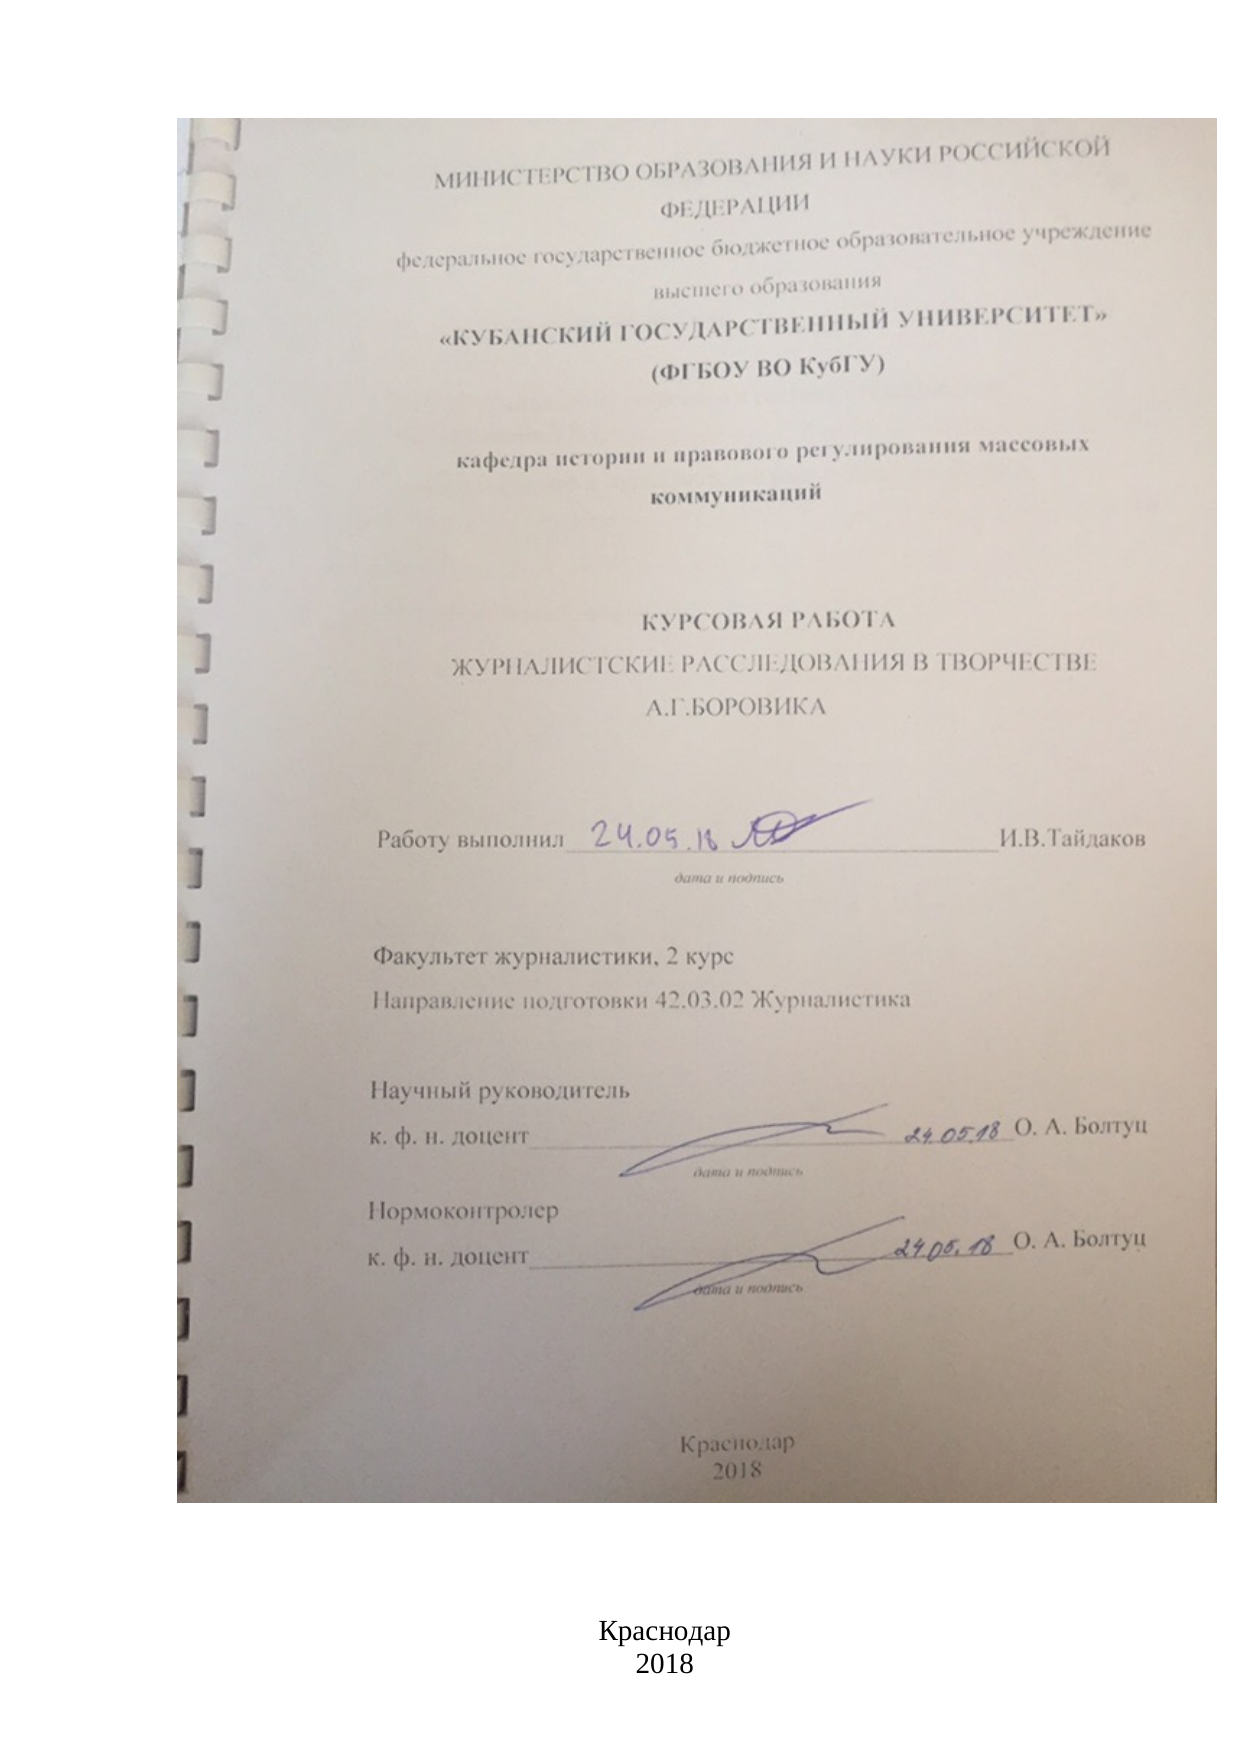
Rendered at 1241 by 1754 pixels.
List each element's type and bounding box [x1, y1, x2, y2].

picture [177, 118, 1217, 1503]
